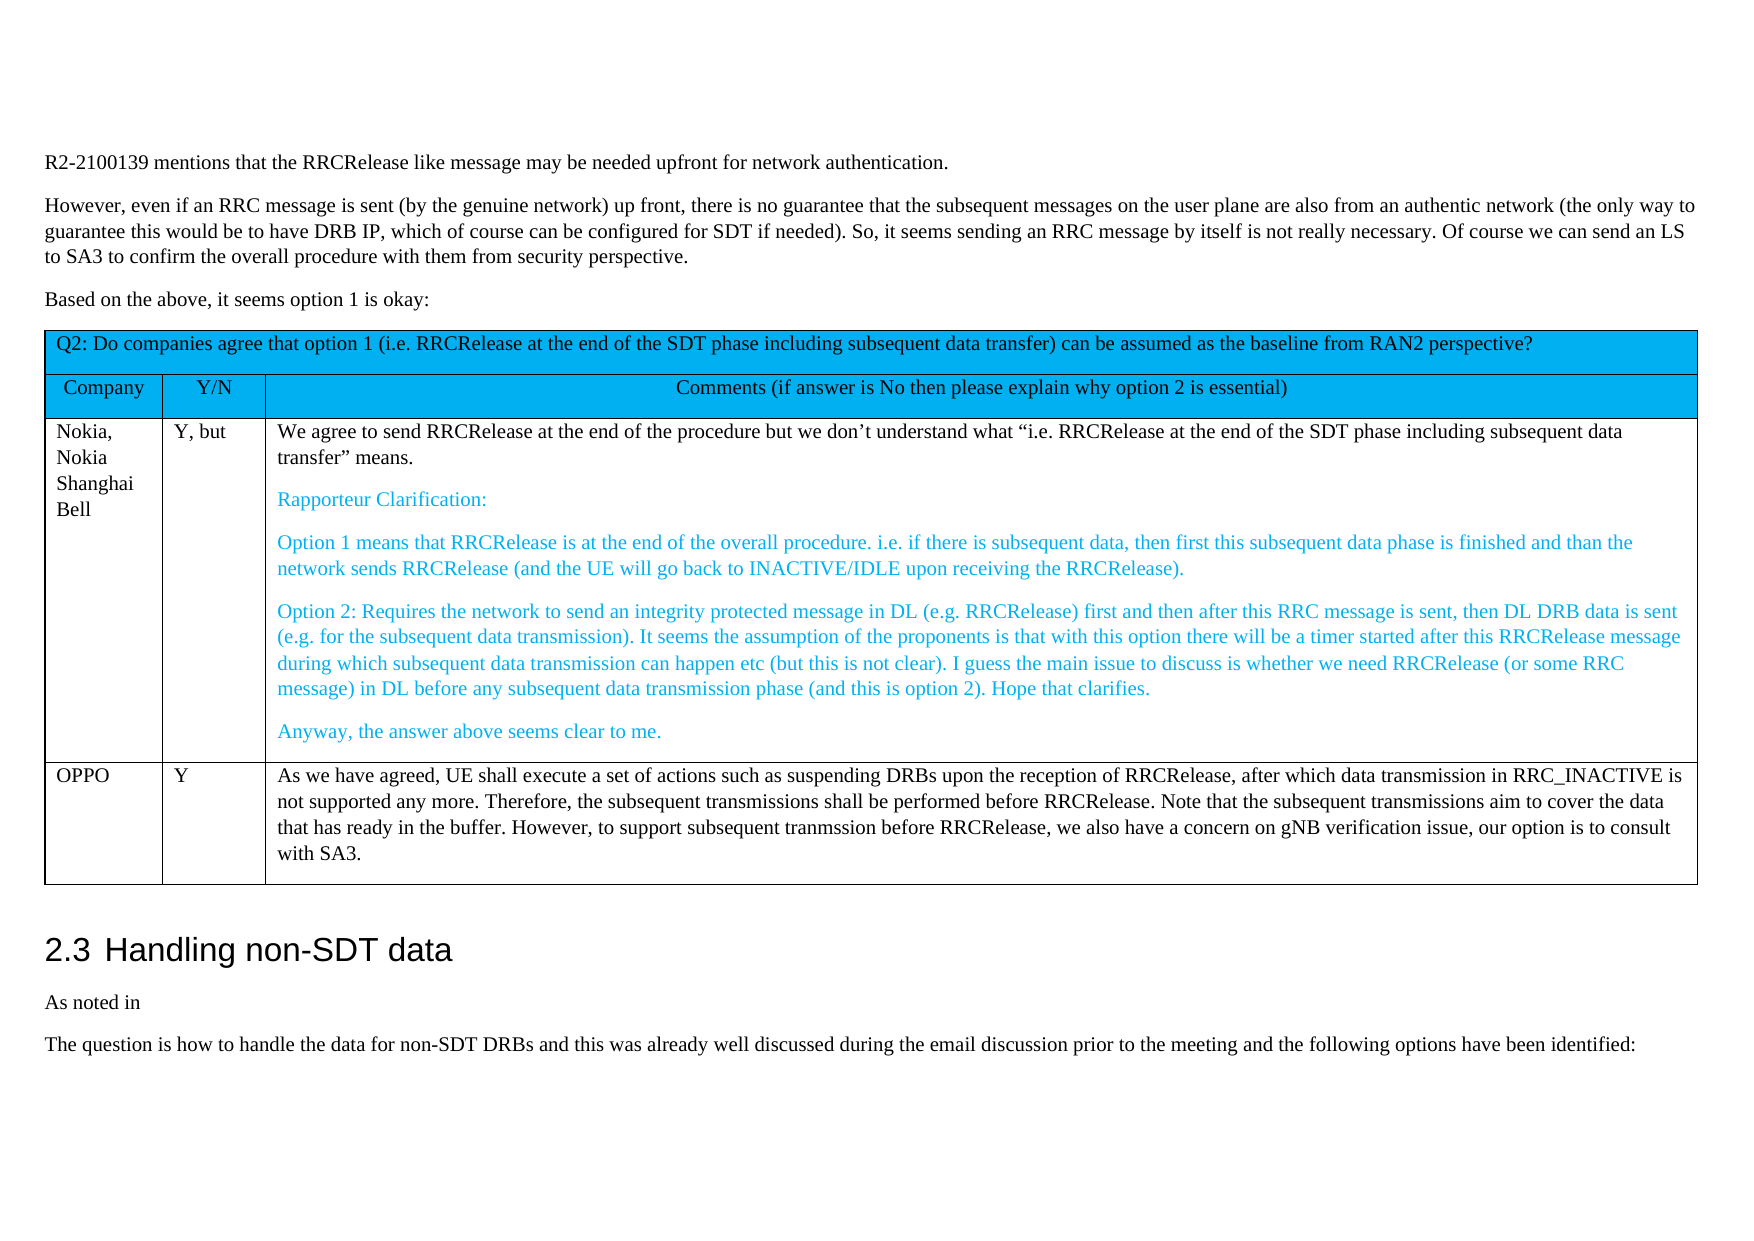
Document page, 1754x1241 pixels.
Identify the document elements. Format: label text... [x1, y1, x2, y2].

text R2-2100139 mentions that the RRCRelease like message may be needed upfront for network authentication. [44, 150, 1698, 174]
table_header Q2: Do companies agree that option 1 (i.e. RRCRelease at the end of the SDT phase including subsequent data transfer) can be assumed as the baseline from RAN2 perspective? [46, 331, 1697, 374]
table_cell Nokia, Nokia Shanghai Bell [46, 419, 162, 762]
text Based on the above, it seems option 1 is okay: [44, 287, 1698, 311]
table_cell Comments (if answer is No then please explain why option 2 is essential) [266, 375, 1697, 418]
text The question is how to handle the data for non-SDT DRBs and this was already well discussed during the email discussion prior to the meeting and the following options have been identified: [44, 1032, 1698, 1056]
table_cell OPPO [46, 763, 162, 884]
text However, even if an RRC message is sent (by the genuine network) up front, there is no guarantee that the subsequent messages on the user plane are also from an authentic network (the only way to guarantee this would be to have DRB IP, which of course can be configured for SDT if needed). So, it seems sending an RRC message by itself is not really necessary. Of course we can send an LS to SA3 to confirm the overall procedure with them from security perspective. [44, 193, 1698, 268]
table_cell Y, but [163, 419, 265, 762]
table_cell Y [163, 763, 265, 884]
subtitle Handling non-SDT data [44, 929, 1698, 968]
text As noted in [44, 990, 1698, 1014]
table_cell Company [46, 375, 162, 418]
table_cell Y/N [163, 375, 265, 418]
table_cell We agree to send RRCRelease at the end of the procedure but we don’t understand what “i.e. RRCRelease at the end of the SDT phase including subsequent data transfer” means. Rapporteur Clarification: Option 1 means that RRCRelease is at the end of the overall procedure. i.e. if there is subsequent data, then first this subsequent data phase is finished and than the network sends RRCRelease (and the UE will go back to INACTIVE/IDLE upon receiving the RRCRelease). Option 2: Requires the network to send an integrity protected message in DL (e.g. RRCRelease) first and then after this RRC message is sent, then DL DRB data is sent (e.g. for the subsequent data transmission). It seems the assumption of the proponents is that with this option there will be a timer started after this RRCRelease message during which subsequent data transmission can happen etc (but this is not clear). I guess the main issue to discuss is whether we need RRCRelease (or some RRC message) in DL before any subsequent data transmission phase (and this is option 2). Hope that clarifies. Anyway, the answer above seems clear to me. [266, 419, 1697, 762]
table_cell As we have agreed, UE shall execute a set of actions such as suspending DRBs upon the reception of RRCRelease, after which data transmission in RRC_INACTIVE is not supported any more. Therefore, the subsequent transmissions shall be performed before RRCRelease. Note that the subsequent transmissions aim to cover the data that has ready in the buffer. However, to support subsequent tranmssion before RRCRelease, we also have a concern on gNB verification issue, our option is to consult with SA3. [266, 763, 1697, 884]
